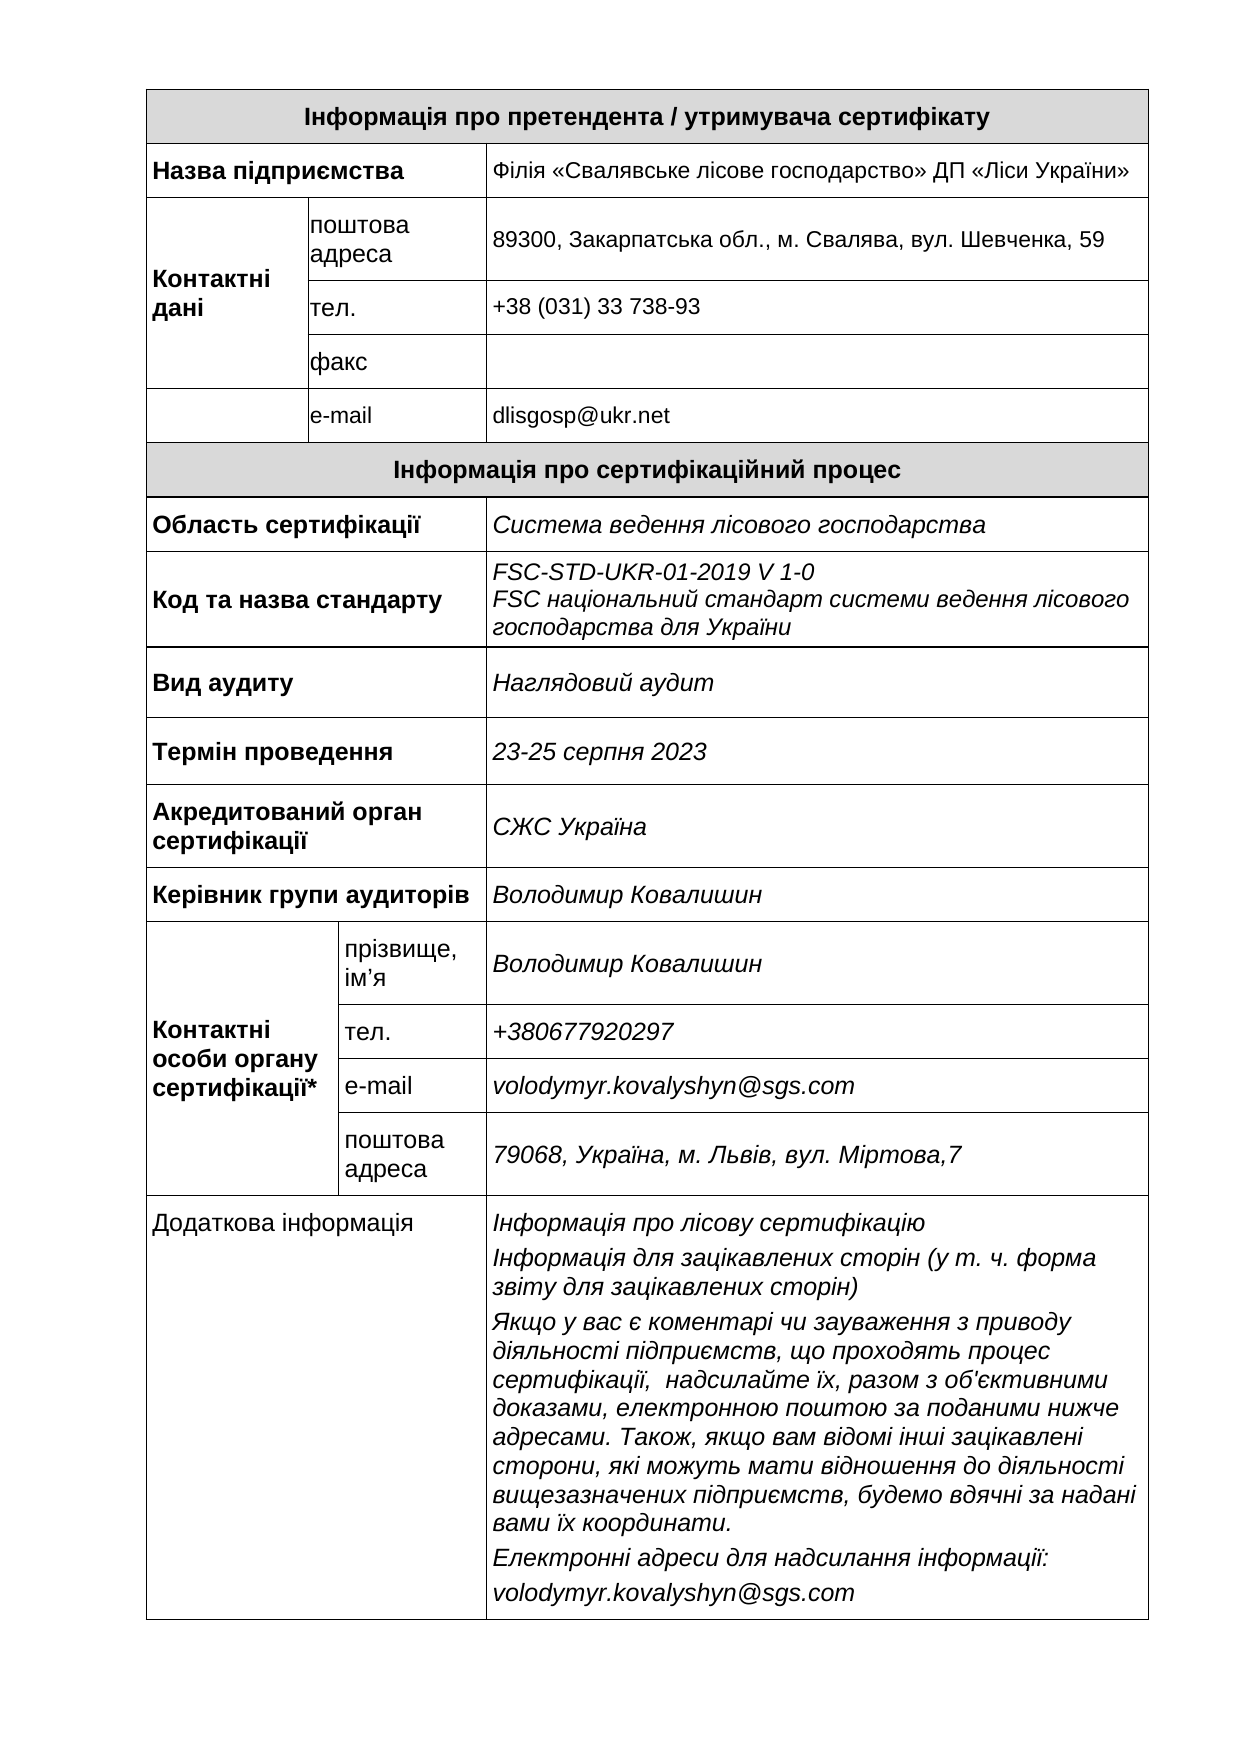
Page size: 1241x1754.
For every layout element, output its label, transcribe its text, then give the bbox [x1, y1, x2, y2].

table_cell поштова адреса [339, 1113, 486, 1195]
table_cell volodymyr.kovalyshyn@sgs.com [487, 1059, 1148, 1112]
table_cell Назва підприємства [147, 144, 486, 197]
table_cell Керівник групи аудиторів [147, 868, 486, 921]
table_cell Вид аудиту [147, 648, 486, 717]
table_cell Термін проведення [147, 718, 486, 784]
table_cell Додаткова інформація [147, 1196, 486, 1619]
table_cell 79068, Україна, м. Львів, вул. Міртова,7 [487, 1113, 1148, 1195]
table_cell тел. [339, 1005, 486, 1058]
table_cell Філія «Свалявське лісове господарство» ДП «Ліси України» [487, 144, 1148, 197]
table_cell dlisgosp@ukr.net [487, 389, 1148, 442]
table_cell Область сертифікації [147, 498, 486, 551]
table_cell 89300, Закарпатська обл., м. Свалява, вул. Шевченка, 59 [487, 198, 1148, 280]
table_cell e-mail [309, 389, 486, 442]
table_cell Наглядовий аудит [487, 648, 1148, 717]
table_cell Система ведення лісового господарства [487, 498, 1148, 551]
table_cell тел. [309, 281, 486, 334]
table_cell Інформація про сертифікаційний процес [147, 443, 1148, 496]
table_cell Інформація про лісову сертифікацію Інформація для зацікавлених сторін (у т. ч. форма звіту для зацікавлених сторін) Якщо у вас є коментарі чи зауваження з приводу діяльності підприємств, що проходять процес сертифікації, надсилайте їх, разом з об'єктивними доказами, електронною поштою за поданими нижче адресами. Також, якщо вам відомі інші зацікавлені сторони, які можуть мати відношення до діяльності вищезазначених підприємств, будемо вдячні за надані вами їх координати. Електронні адреси для надсилання інформації: volodymyr.kovalyshyn@sgs.com [487, 1196, 1148, 1619]
table_cell Контактні дані [147, 198, 308, 388]
table_cell СЖС Україна [487, 785, 1148, 867]
table_cell +380677920297 [487, 1005, 1148, 1058]
table_cell поштова адреса [309, 198, 486, 280]
table_cell Володимир Ковалишин [487, 922, 1148, 1004]
table_header Інформація про претендента / утримувача сертифікату [147, 90, 1148, 143]
table_cell прізвище, ім’я [339, 922, 486, 1004]
table_cell Контактні особи органу сертифікації* [147, 922, 338, 1195]
table_cell Акредитований орган сертифікації [147, 785, 486, 867]
table_cell FSC-STD-UKR-01-2019 V 1-0 FSC національний стандарт системи ведення лісового господарства для України [487, 552, 1148, 646]
table_cell +38 (031) 33 738-93 [487, 281, 1148, 334]
table_cell [147, 389, 308, 442]
table_cell факс [309, 335, 486, 388]
table_cell e-mail [339, 1059, 486, 1112]
table_cell Код та назва стандарту [147, 552, 486, 646]
table_cell 23-25 серпня 2023 [487, 718, 1148, 784]
table_cell Володимир Ковалишин [487, 868, 1148, 921]
table_cell [487, 335, 1148, 388]
